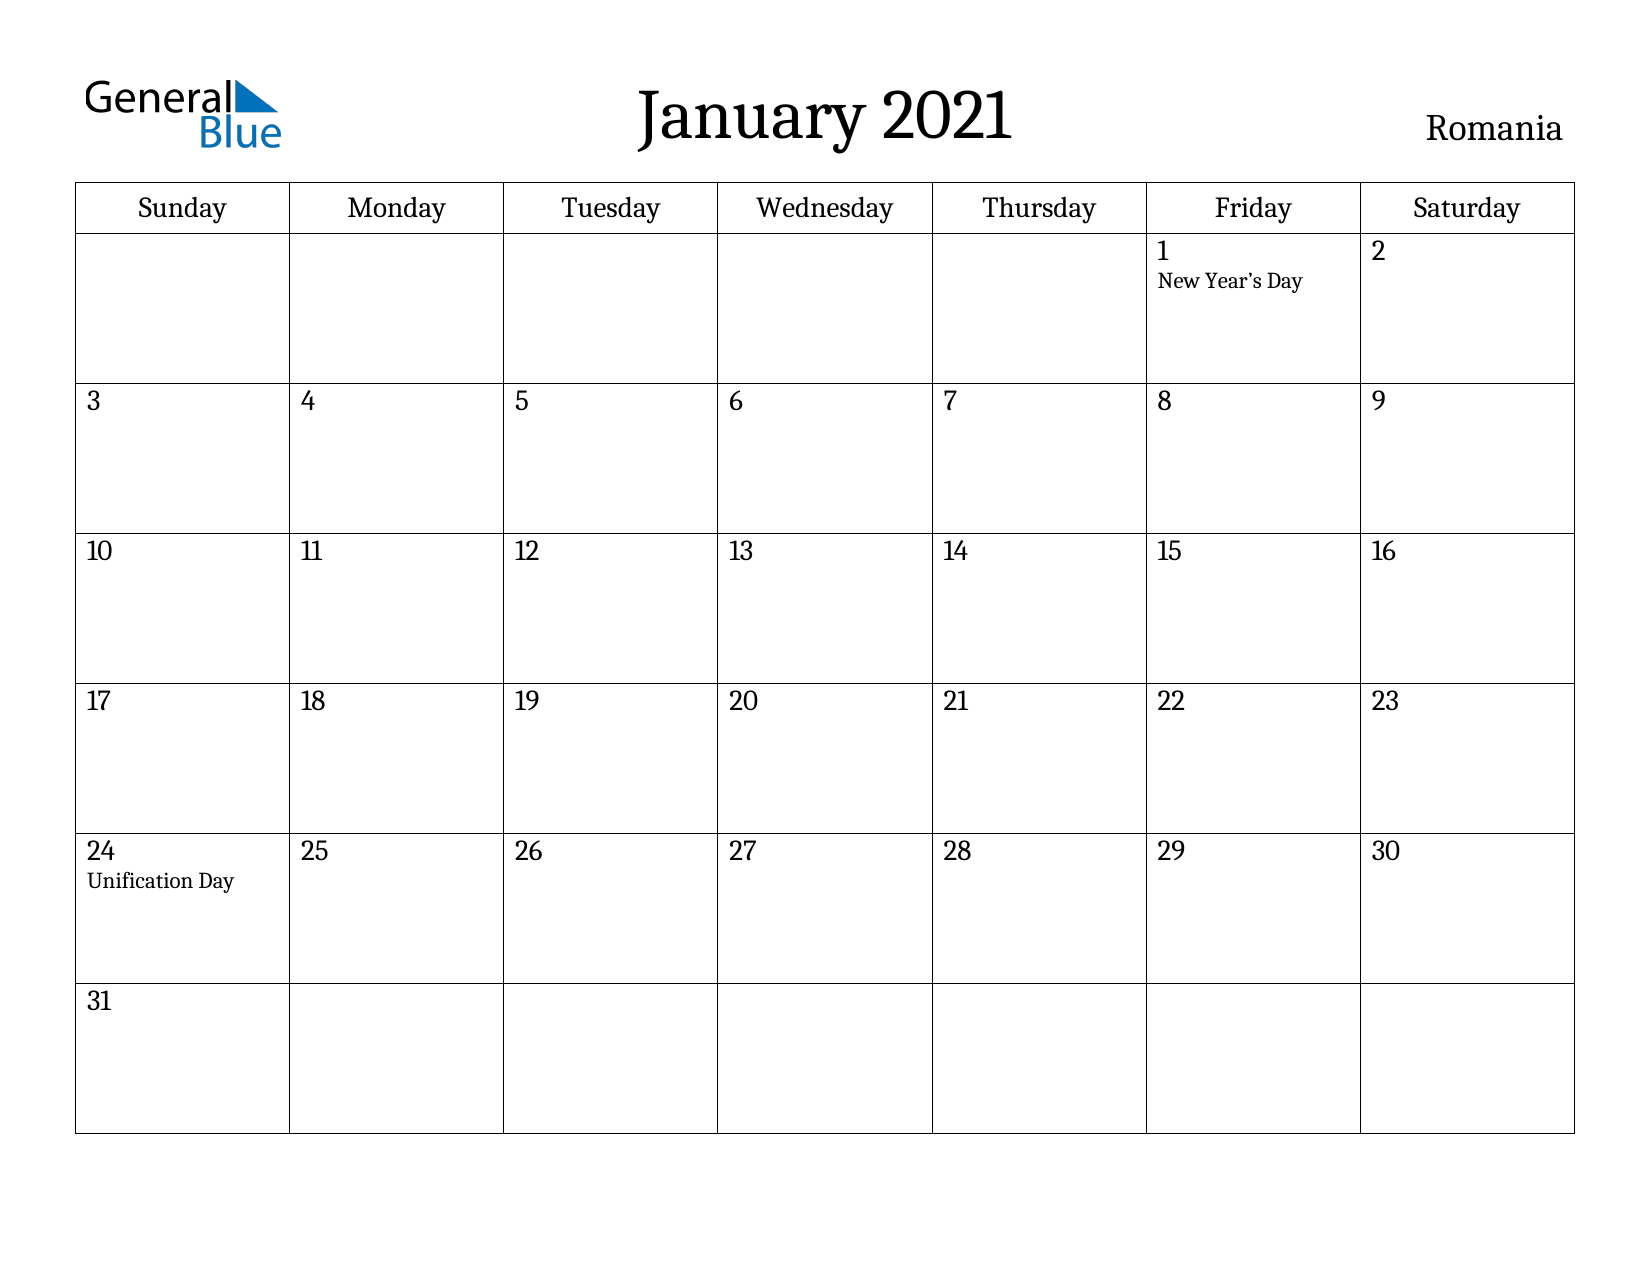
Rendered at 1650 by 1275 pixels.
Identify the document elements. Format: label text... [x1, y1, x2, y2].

table_cell [1147, 868, 1360, 983]
table_cell [290, 984, 503, 1017]
table_cell 27 [718, 834, 932, 867]
table_cell Unification Day [76, 868, 289, 983]
table_cell [933, 1018, 1146, 1133]
table_cell [290, 1018, 503, 1133]
table_cell [504, 417, 717, 533]
table_cell [718, 1018, 932, 1133]
table_cell Tuesday [504, 183, 717, 233]
table_cell [504, 868, 717, 983]
table_cell [76, 567, 289, 683]
table_cell [718, 234, 932, 267]
table_cell 11 [290, 534, 503, 567]
table_cell [504, 567, 717, 683]
table_cell Thursday [933, 183, 1146, 233]
table_cell 31 [76, 984, 289, 1017]
table_cell 16 [1361, 534, 1574, 567]
table_cell [1361, 1018, 1574, 1133]
table_cell [504, 234, 717, 267]
table_cell 30 [1361, 834, 1574, 867]
table_cell 9 [1361, 384, 1574, 417]
table_cell 20 [718, 684, 932, 717]
table_cell [504, 984, 717, 1017]
table_cell [290, 567, 503, 683]
table_cell 25 [290, 834, 503, 867]
table_cell [933, 984, 1146, 1017]
table_cell Saturday [1361, 183, 1574, 233]
table_cell 17 [76, 684, 289, 717]
table_cell [290, 868, 503, 983]
table_cell [718, 567, 932, 683]
table_cell 1 [1147, 234, 1360, 267]
table_cell [1147, 567, 1360, 683]
table_cell [1147, 1018, 1360, 1133]
table_cell 28 [933, 834, 1146, 867]
table_header [76, 75, 503, 182]
table_cell [1361, 868, 1574, 983]
table_cell 4 [290, 384, 503, 417]
table_cell [718, 984, 932, 1017]
table_cell Wednesday [718, 183, 932, 233]
table_cell 26 [504, 834, 717, 867]
table_cell [933, 868, 1146, 983]
table_cell [290, 267, 503, 383]
table_cell [76, 267, 289, 383]
table_cell [718, 868, 932, 983]
table_cell 3 [76, 384, 289, 417]
table_cell [933, 717, 1146, 833]
table_cell [290, 234, 503, 267]
table_cell [1361, 717, 1574, 833]
table_cell [1361, 267, 1574, 383]
table_cell 2 [1361, 234, 1574, 267]
table_cell 6 [718, 384, 932, 417]
table_cell 24 [76, 834, 289, 867]
table_cell 8 [1147, 384, 1360, 417]
table_cell [504, 717, 717, 833]
table_cell [718, 267, 932, 383]
table_cell [290, 417, 503, 533]
table_cell 12 [504, 534, 717, 567]
table_cell [718, 717, 932, 833]
table_cell 14 [933, 534, 1146, 567]
table_cell [718, 417, 932, 533]
table_cell 22 [1147, 684, 1360, 717]
table_cell [504, 267, 717, 383]
table_cell [76, 717, 289, 833]
table_cell [1361, 417, 1574, 533]
table_cell [1361, 984, 1574, 1017]
table_cell 15 [1147, 534, 1360, 567]
table_cell [1147, 984, 1360, 1017]
table_header Romania [1146, 75, 1574, 182]
table_cell [504, 1018, 717, 1133]
table_cell 21 [933, 684, 1146, 717]
table_cell 18 [290, 684, 503, 717]
table_cell Monday [290, 183, 503, 233]
table_cell 5 [504, 384, 717, 417]
table_cell [1147, 417, 1360, 533]
table_cell 10 [76, 534, 289, 567]
table_cell 7 [933, 384, 1146, 417]
table_cell Friday [1147, 183, 1360, 233]
table_cell [76, 1018, 289, 1133]
table_cell [933, 234, 1146, 267]
table_cell [1147, 717, 1360, 833]
table_cell [1361, 567, 1574, 683]
table_cell 13 [718, 534, 932, 567]
table_cell 29 [1147, 834, 1360, 867]
table_cell [933, 417, 1146, 533]
table_cell New Year’s Day [1147, 267, 1360, 383]
table_cell Sunday [76, 183, 289, 233]
table_cell 19 [504, 684, 717, 717]
table_cell [933, 567, 1146, 683]
table_header January 2021 [504, 75, 1146, 182]
table_cell [290, 717, 503, 833]
picture [86, 80, 281, 148]
table_cell 23 [1361, 684, 1574, 717]
table_cell [76, 417, 289, 533]
table_cell [933, 267, 1146, 383]
table_cell [76, 234, 289, 267]
